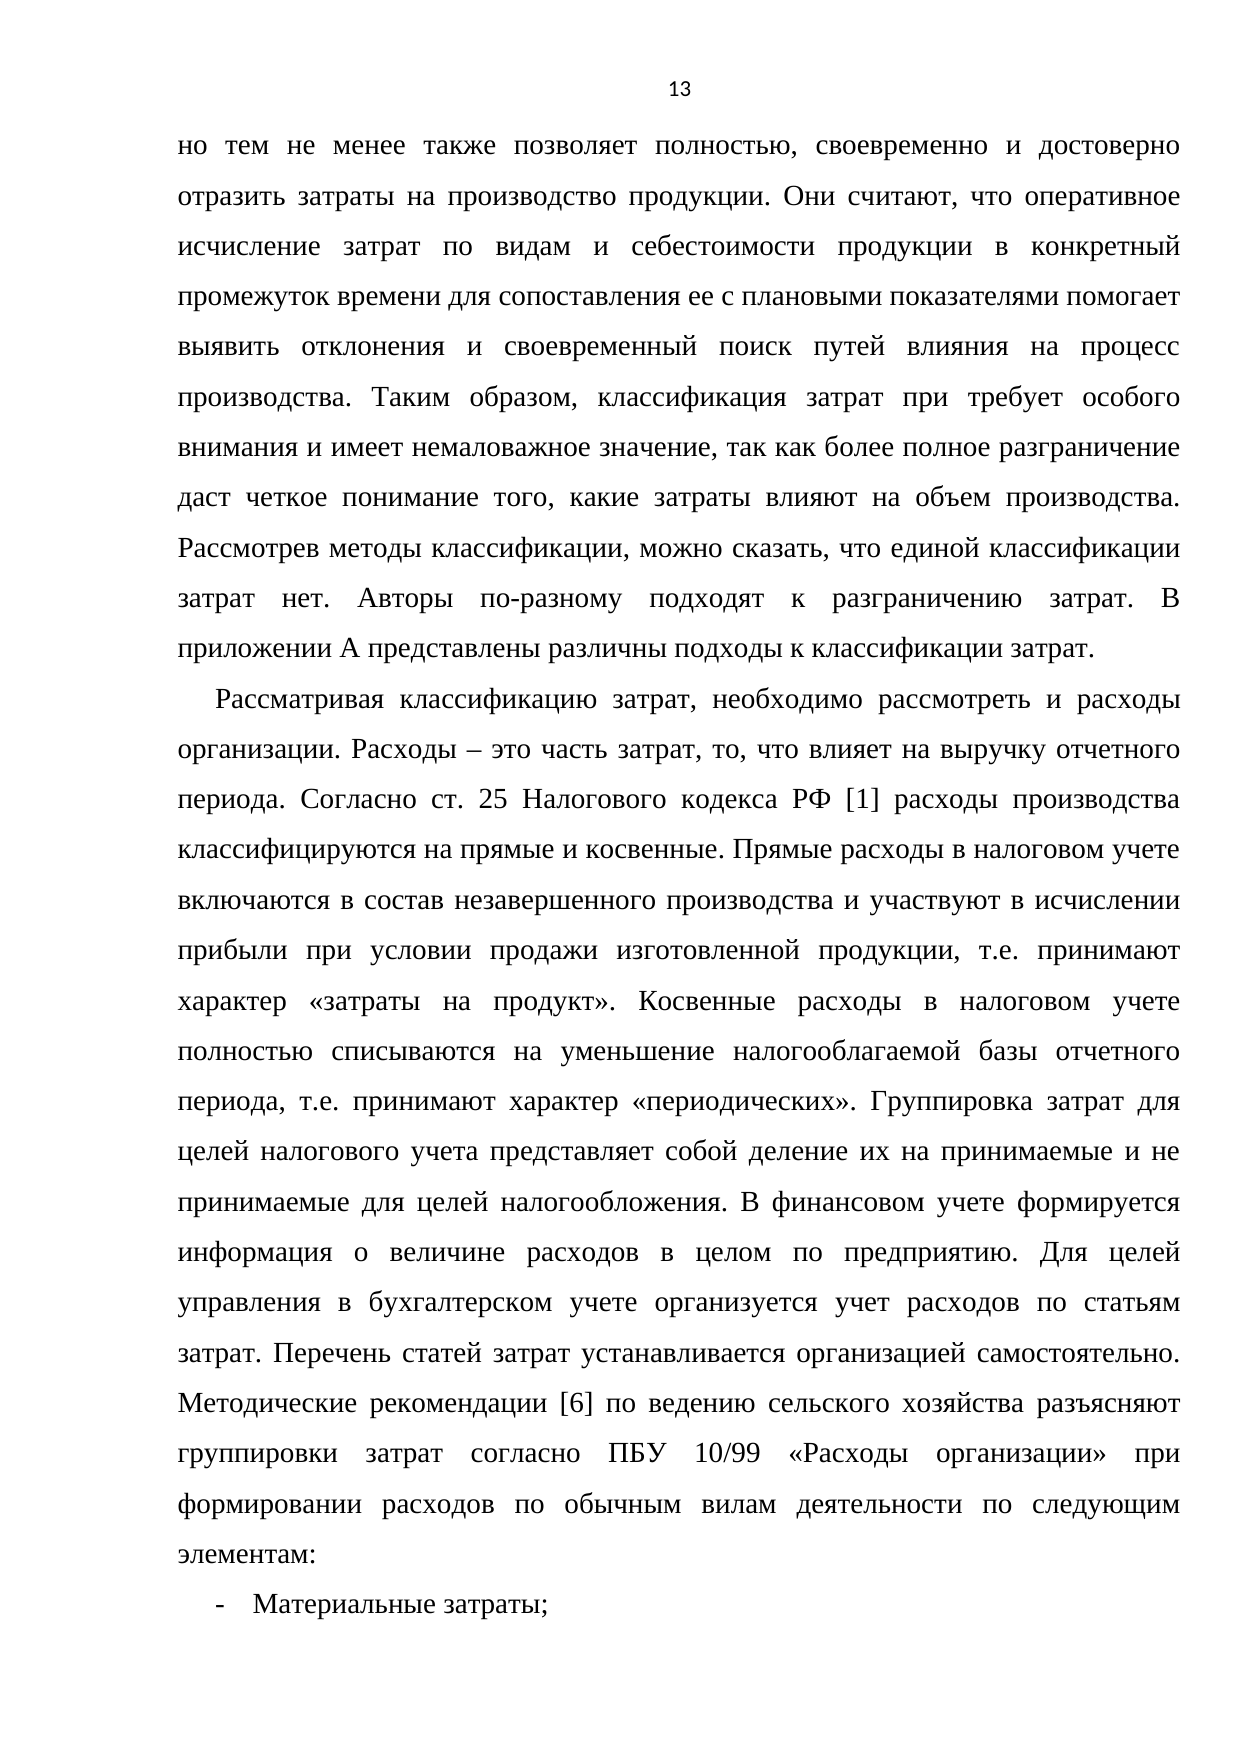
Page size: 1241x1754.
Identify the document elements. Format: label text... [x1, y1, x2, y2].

text Рассматривая классификацию затрат, необходимо рассмотреть и расходы организации. Расходы – это часть затрат, то, что влияет на выручку отчетного периода. Согласно ст. 25 Налогового кодекса РФ [1] расходы производства классифицируются на прямые и косвенные. Прямые расходы в налоговом учете включаются в состав незавершенного производства и участвуют в исчислении прибыли при условии продажи изготовленной продукции, т.е. принимают характер «затраты на продукт». Косвенные расходы в налоговом учете полностью списываются на уменьшение налогооблагаемой базы отчетного периода, т.е. принимают характер «периодических». Группировка затрат для целей налогового учета представляет собой деление их на принимаемые и не принимаемые для целей налогообложения. В финансовом учете формируется информация о величине расходов в целом по предприятию. Для целей управления в бухгалтерском учете организуется учет расходов по статьям затрат. Перечень статей затрат устанавливается организацией самостоятельно. Методические рекомендации [6] по ведению сельского хозяйства разъясняют группировки затрат согласно ПБУ 10/99 «Расходы организации» при формировании расходов по обычным вилам деятельности по следующим элементам: [177, 681, 1181, 1569]
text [177, 127, 1181, 664]
list Материальные затраты; [215, 1586, 1181, 1620]
